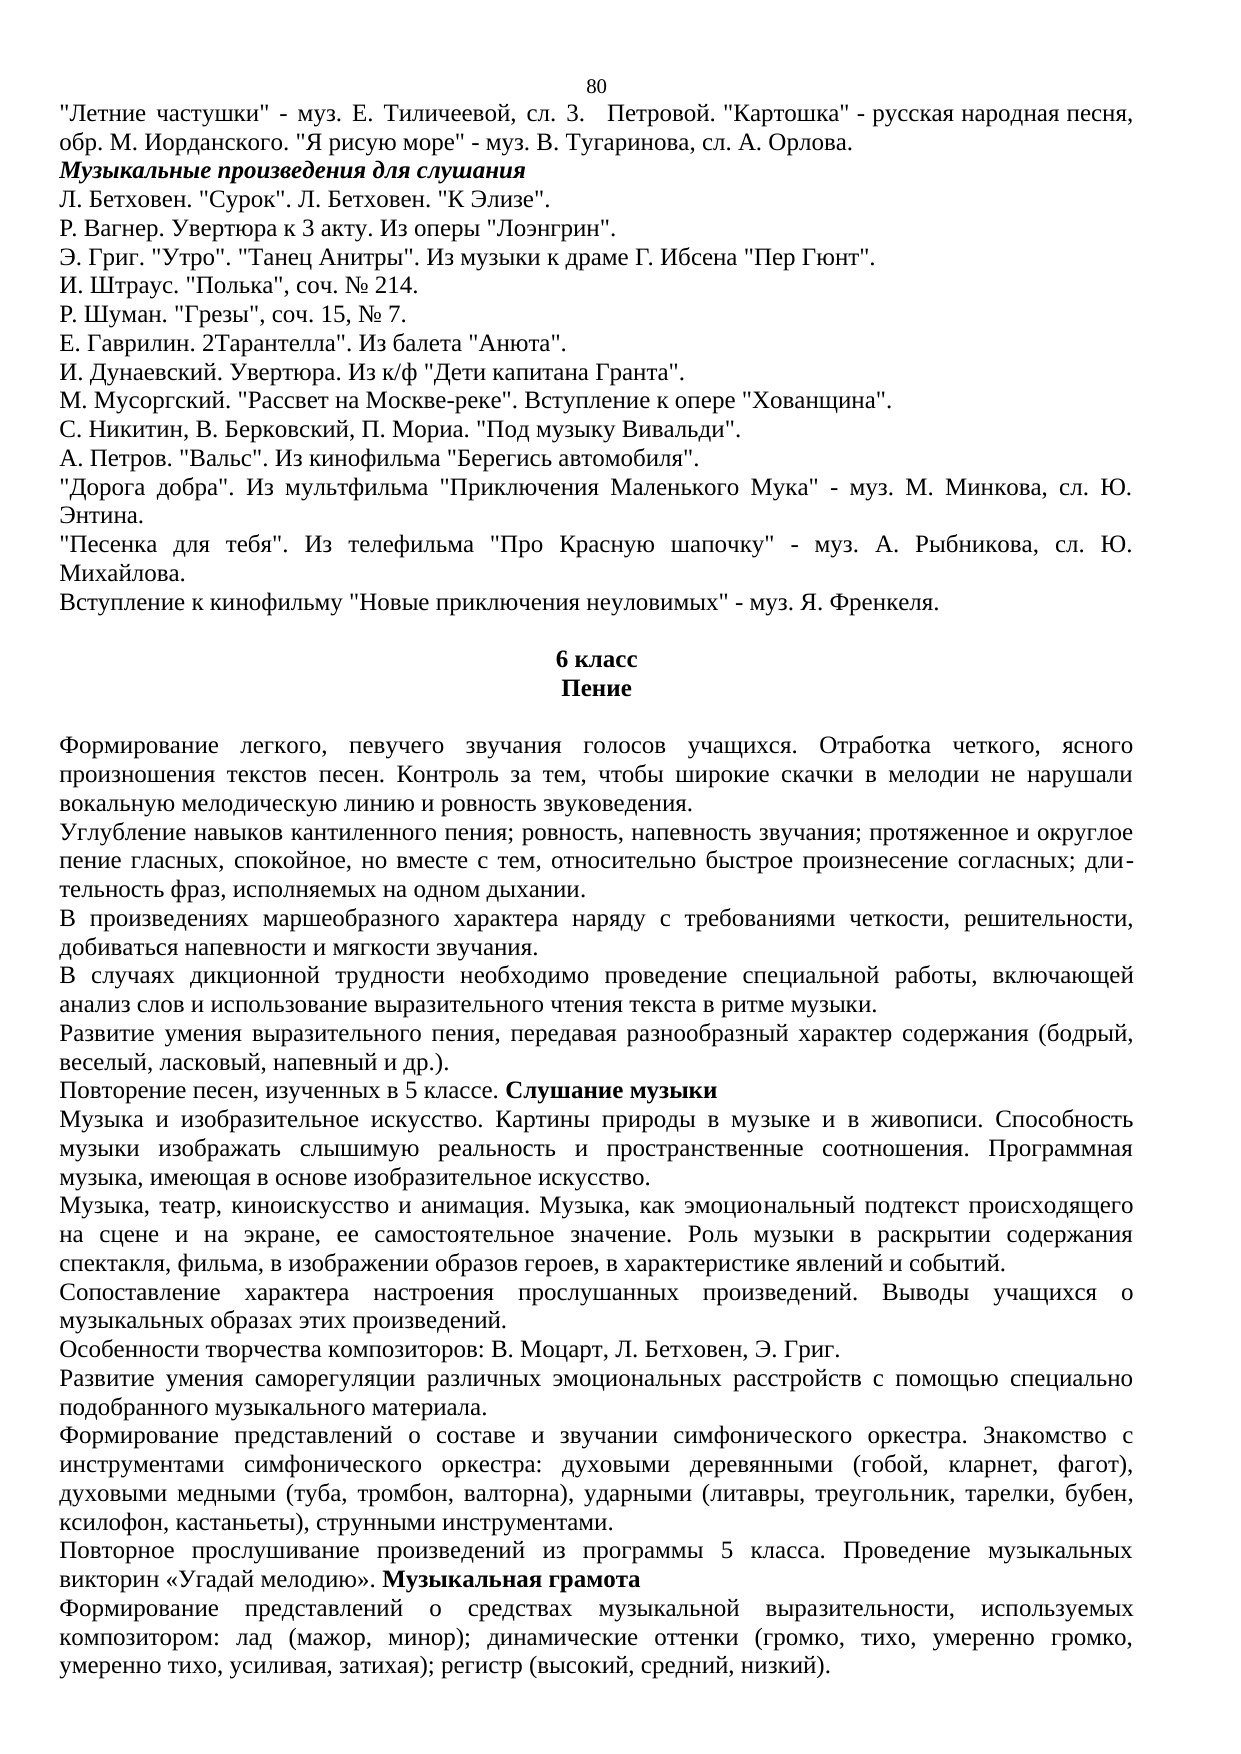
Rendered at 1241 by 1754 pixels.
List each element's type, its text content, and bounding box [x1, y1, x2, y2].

text Формирование легкого, певучего звучания голосов учащихся. Отработка четкого, ясного произношения текстов песен. Контроль за тем, чтобы широкие скачки в мелодии не нарушали вокальную мелодическую линию и ровность звуковедения. [59, 730, 1134, 817]
text А. Петров. "Вальс". Из кинофильма "Берегись автомобиля". [59, 443, 1134, 472]
text Сопоставление характера настроения прослушанных произведений. Выводы учащихся о музыкальных образах этих произведений. [59, 1277, 1134, 1334]
text И. Дунаевский. Увертюра. Из к/ф "Дети капитана Гранта". [59, 357, 1134, 385]
text Развитие умения саморегуляции различных эмоциональных расстройств с помощью специально подобранного музыкального материала. [59, 1363, 1134, 1420]
text Особенности творчества композиторов: В. Моцарт, Л. Бетховен, Э. Григ. [59, 1334, 1134, 1363]
text Повторное прослушивание произведений из программы 5 класса. Проведение музыкальных викторин «Угадай мелодию». Музыкальная грамота [59, 1535, 1134, 1593]
text 6 класс [59, 644, 1134, 673]
text "Дорога добра". Из мультфильма "Приключения Маленького Мука" - муз. М. Минкова, сл. Ю. Энтина. [59, 472, 1134, 529]
text Повторение песен, изученных в 5 классе. Слушание музыки [59, 1075, 1134, 1104]
text И. Штраус. "Полька", соч. № 214. [59, 270, 1134, 299]
text Музыкальные произведения для слушания [59, 155, 1134, 184]
text В произведениях маршеобразного характера наряду с требованиями четкости, решительности, добиваться напевности и мягкости звучания. [59, 903, 1134, 960]
text Л. Бетховен. "Сурок". Л. Бетховен. "К Элизе". [59, 184, 1134, 213]
text "Летние частушки" - муз. Е. Тиличеевой, сл. 3. Петровой. "Картошка" - русская народная песня, обр. М. Иорданского. "Я рисую море" - муз. В. Тугаринова, сл. А. Орлова. [59, 98, 1134, 155]
text В случаях дикционной трудности необходимо проведение специальной работы, включающей анализ слов и использование выразительного чтения текста в ритме музыки. [59, 960, 1134, 1018]
text "Песенка для тебя". Из телефильма "Про Красную шапочку" - муз. А. Рыбникова, сл. Ю. Михайлова. [59, 529, 1134, 587]
text Р. Шуман. "Грезы", соч. 15, № 7. [59, 299, 1134, 328]
text Музыка и изобразительное искусство. Картины природы в музыке и в живописи. Способность музыки изображать слышимую реальность и пространственные соотношения. Программная музыка, имеющая в основе изобразительное искусство. [59, 1104, 1134, 1190]
text Формирование представлений о составе и звучании симфонического оркестра. Знакомство с инструментами симфонического оркестра: духовыми деревянными (гобой, кларнет, фагот), духовыми медными (туба, тромбон, валторна), ударными (литавры, треугольник, тарелки, бубен, ксилофон, кастаньеты), струнными инструментами. [59, 1420, 1134, 1535]
text Формирование представлений о средствах музыкальной выразительности, используемых композитором: лад (мажор, минор); динамические оттенки (громко, тихо, умеренно громко, умеренно тихо, усиливая, затихая); регистр (высокий, средний, низкий). [59, 1593, 1134, 1679]
text Углубление навыков кантиленного пения; ровность, напевность звучания; протяженное и округлое пение гласных, спокойное, но вместе с тем, относительно быстрое произнесение согласных; длительность фраз, исполняемых на одном дыхании. [59, 817, 1134, 903]
text С. Никитин, В. Берковский, П. Мориа. "Под музыку Вивальди". [59, 414, 1134, 443]
text Е. Гаврилин. 2Тарантелла". Из балета "Анюта". [59, 328, 1134, 357]
text Развитие умения выразительного пения, передавая разнообразный характер содержания (бодрый, веселый, ласковый, напевный и др.). [59, 1018, 1134, 1075]
text Пение [59, 673, 1134, 702]
text Р. Вагнер. Увертюра к 3 акту. Из оперы "Лоэнгрин". [59, 213, 1134, 242]
text М. Мусоргский. "Рассвет на Москве-реке". Вступление к опере "Хованщина". [59, 385, 1134, 414]
text Музыка, театр, киноискусство и анимация. Музыка, как эмоциональный подтекст происходящего на сцене и на экране, ее самостоятельное значение. Роль музыки в раскрытии содержания спектакля, фильма, в изображении образов героев, в характеристике явлений и событий. [59, 1190, 1134, 1277]
text Вступление к кинофильму "Новые приключения неуловимых" - муз. Я. Френкеля. [59, 587, 1134, 615]
text Э. Григ. "Утро". "Танец Анитры". Из музыки к драме Г. Ибсена "Пер Гюнт". [59, 242, 1134, 270]
